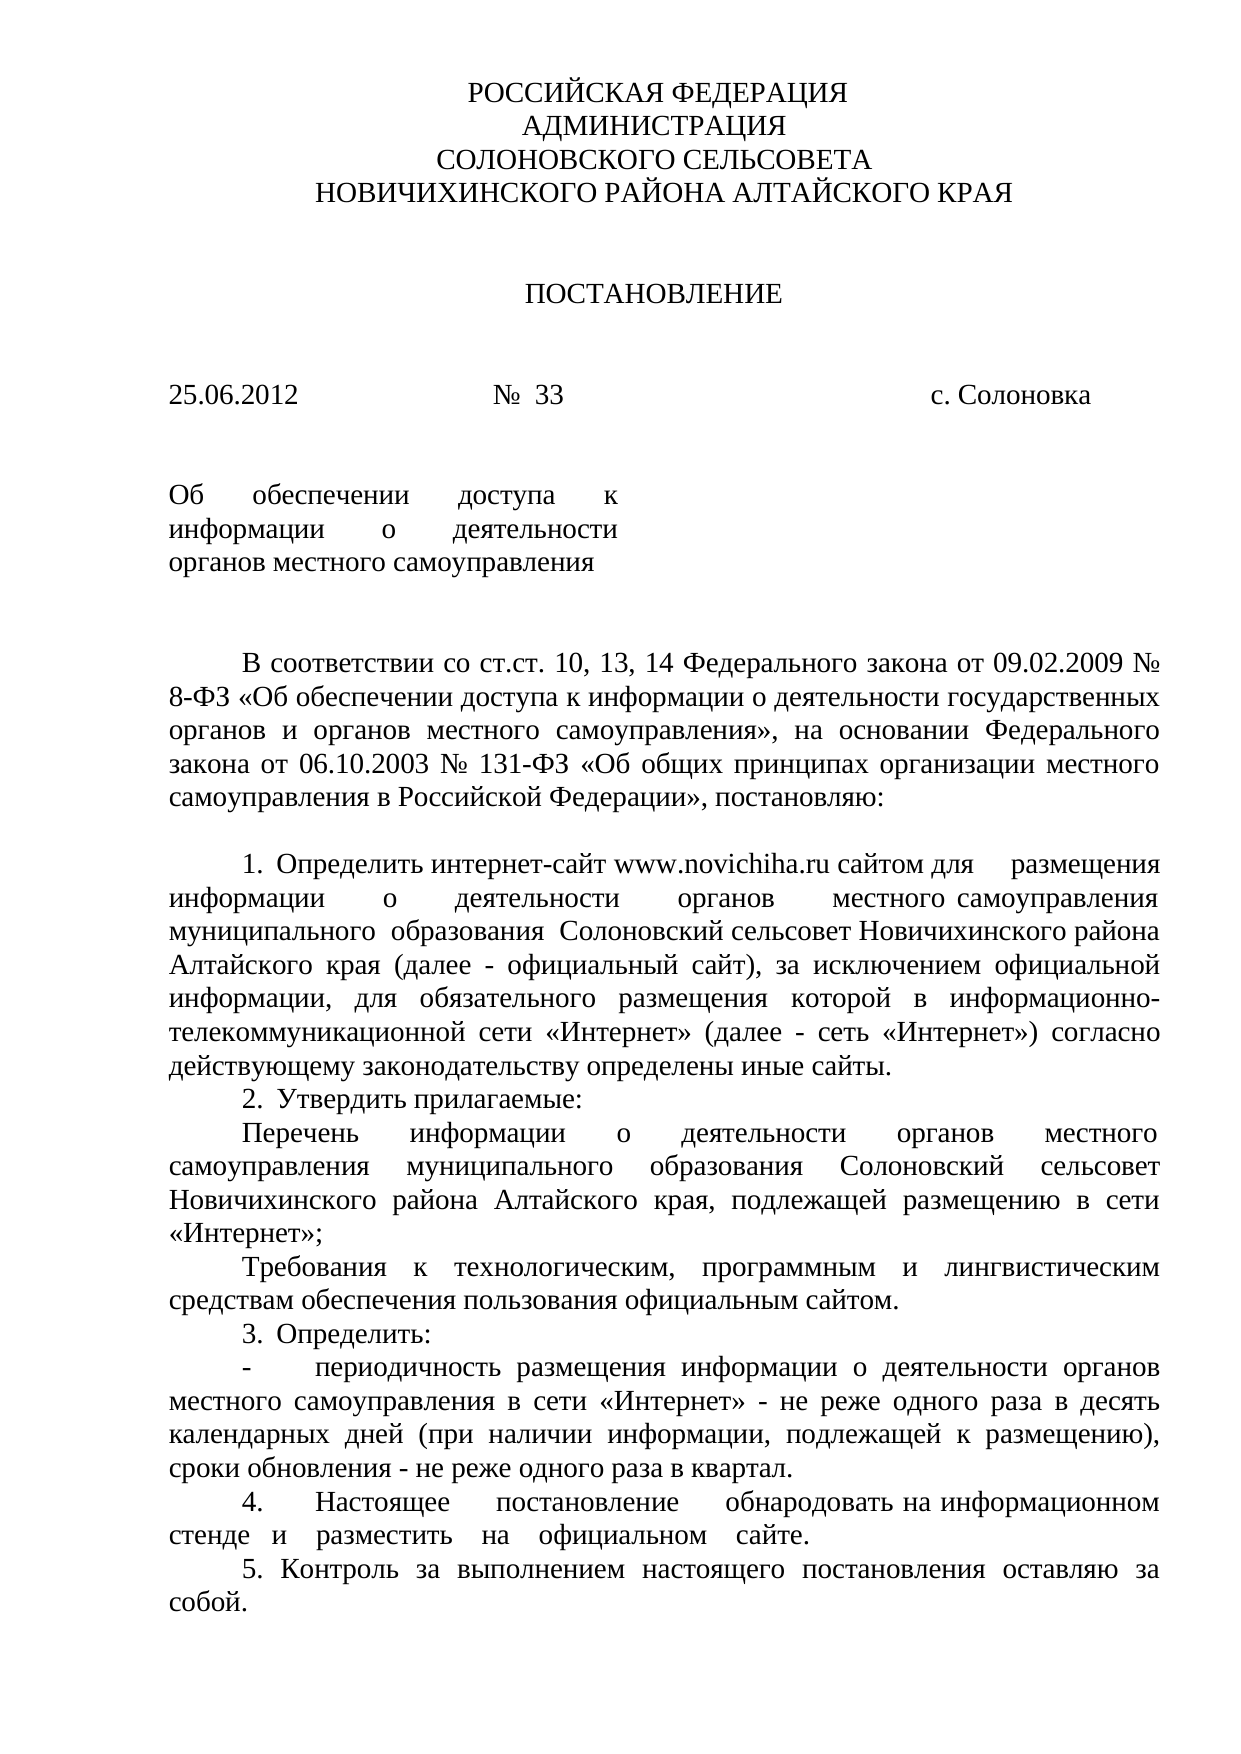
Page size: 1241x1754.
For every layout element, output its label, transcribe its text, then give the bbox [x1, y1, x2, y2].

text РОССИЙСКАЯ ФЕДЕРАЦИЯ [167, 75, 1141, 108]
text 4. Настоящее постановление обнародовать на информационном стенде и разместить на официальном сайте. [168, 1484, 1160, 1551]
text 5. Контроль за выполнением настоящего постановления оставляю за собой. [168, 1551, 1160, 1618]
text В соответствии со ст.ст. 10, 13, 14 Федерального закона от 09.02.2009 № 8-ФЗ «Об обеспечении доступа к информации о деятельности государственных органов и органов местного самоуправления», на основании Федерального закона от 06.10.2003 № 131-ФЗ «Об общих принципах организации местного самоуправления в Российской Федерации», постановляю: [168, 645, 1160, 813]
text АДМИНИСТРАЦИЯ [167, 108, 1141, 142]
text НОВИЧИХИНСКОГО РАЙОНА АЛТАЙСКОГО КРАЯ [167, 176, 1161, 209]
text - периодичность размещения информации о деятельности органов местного самоуправления в сети «Интернет» - не реже одного раза в десять календарных дней (при наличии информации, подлежащей к размещению), сроки обновления - не реже одного раза в квартал. [168, 1349, 1160, 1484]
text 1. Определить интернет-сайт www.novichiha.ru сайтом для размещения информации о деятельности органов местного самоуправления муниципального образования Солоновский сельсовет Новичихинского района Алтайского края (далее - официальный сайт), за исключением официальной информации, для обязательного размещения которой в информационно-телекоммуникационной сети «Интернет» (далее - сеть «Интернет») согласно действующему законодательству определены иные сайты. [168, 846, 1160, 1081]
text Перечень информации о деятельности органов местного самоуправления муниципального образования Солоновский сельсовет Новичихинского района Алтайского края, подлежащей размещению в сети «Интернет»; [168, 1115, 1160, 1249]
text СОЛОНОВСКОГО СЕЛЬСОВЕТА [167, 142, 1141, 176]
text Требования к технологическим, программным и лингвистическим средствам обеспечения пользования официальным сайтом. [168, 1249, 1160, 1316]
text 3. Определить: [168, 1316, 1160, 1349]
text ПОСТАНОВЛЕНИЕ [167, 276, 1140, 310]
text Об обеспечении доступа к информации о деятельности органов местного самоуправления [168, 477, 618, 578]
text 25.06.2012 № 33 с. Солоновка [168, 377, 1161, 410]
text 2. Утвердить прилагаемые: [168, 1081, 1160, 1115]
